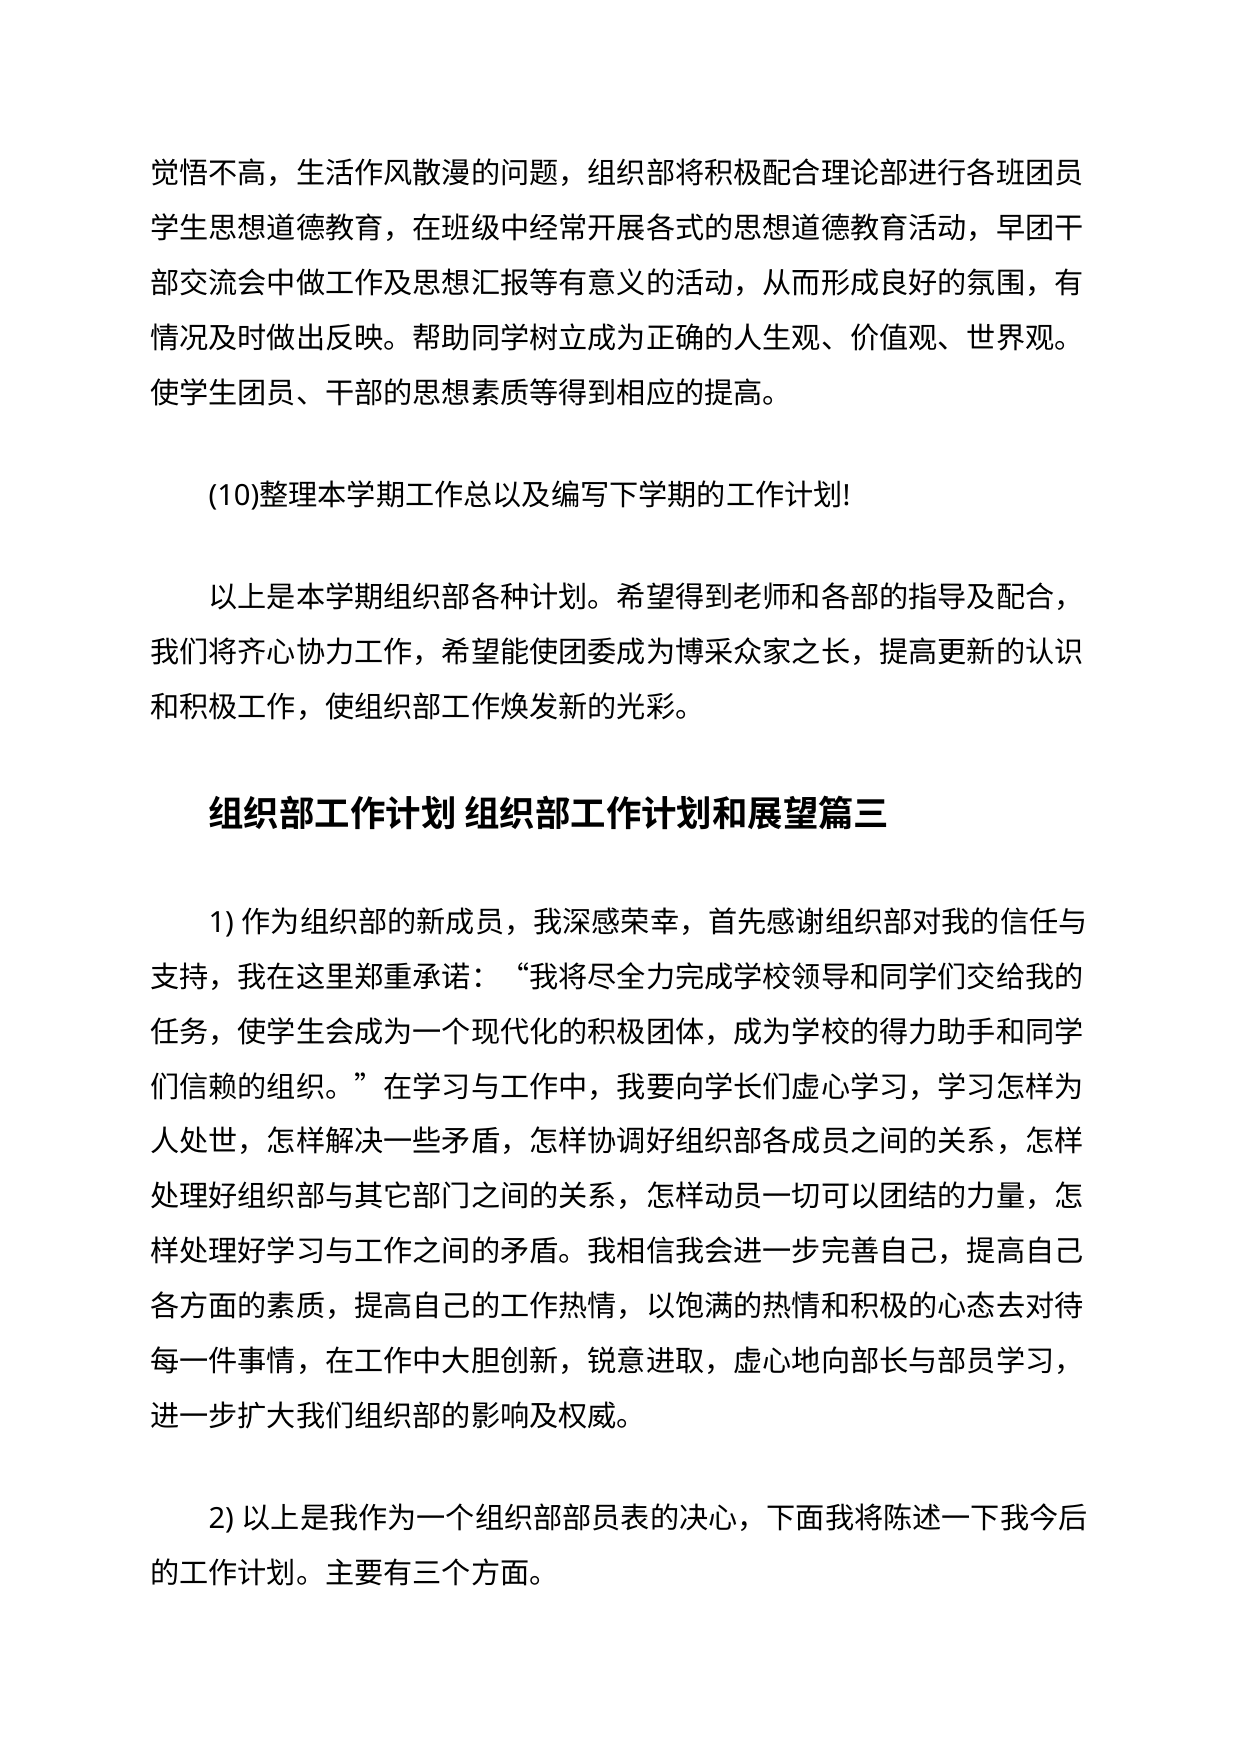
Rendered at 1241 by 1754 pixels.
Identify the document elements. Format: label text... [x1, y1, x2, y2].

text 以上是本学期组织部各种计划。希望得到老师和各部的指导及配合，我们将齐心协力工作，希望能使团委成为博采众家之长，提高更新的认识和积极工作，使组织部工作焕发新的光彩。 [150, 573, 1090, 725]
text (10)整理本学期工作总以及编写下学期的工作计划! [150, 471, 1090, 514]
text 2) 以上是我作为一个组织部部员表的决心，下面我将陈述一下我今后的工作计划。主要有三个方面。 [150, 1494, 1090, 1592]
text 组织部工作计划 组织部工作计划和展望篇三 [150, 785, 1090, 836]
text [150, 150, 1090, 412]
text 1) 作为组织部的新成员，我深感荣幸，首先感谢组织部对我的信任与支持，我在这里郑重承诺：“我将尽全力完成学校领导和同学们交给我的任务，使学生会成为一个现代化的积极团体，成为学校的得力助手和同学们信赖的组织。”在学习与工作中，我要向学长们虚心学习，学习怎样为人处世，怎样解决一些矛盾，怎样协调好组织部各成员之间的关系，怎样处理好组织部与其它部门之间的关系，怎样动员一切可以团结的力量，怎样处理好学习与工作之间的矛盾。我相信我会进一步完善自己，提高自己各方面的素质，提高自己的工作热情，以饱满的热情和积极的心态去对待每一件事情，在工作中大胆创新，锐意进取，虚心地向部长与部员学习，进一步扩大我们组织部的影响及权威。 [150, 898, 1090, 1435]
